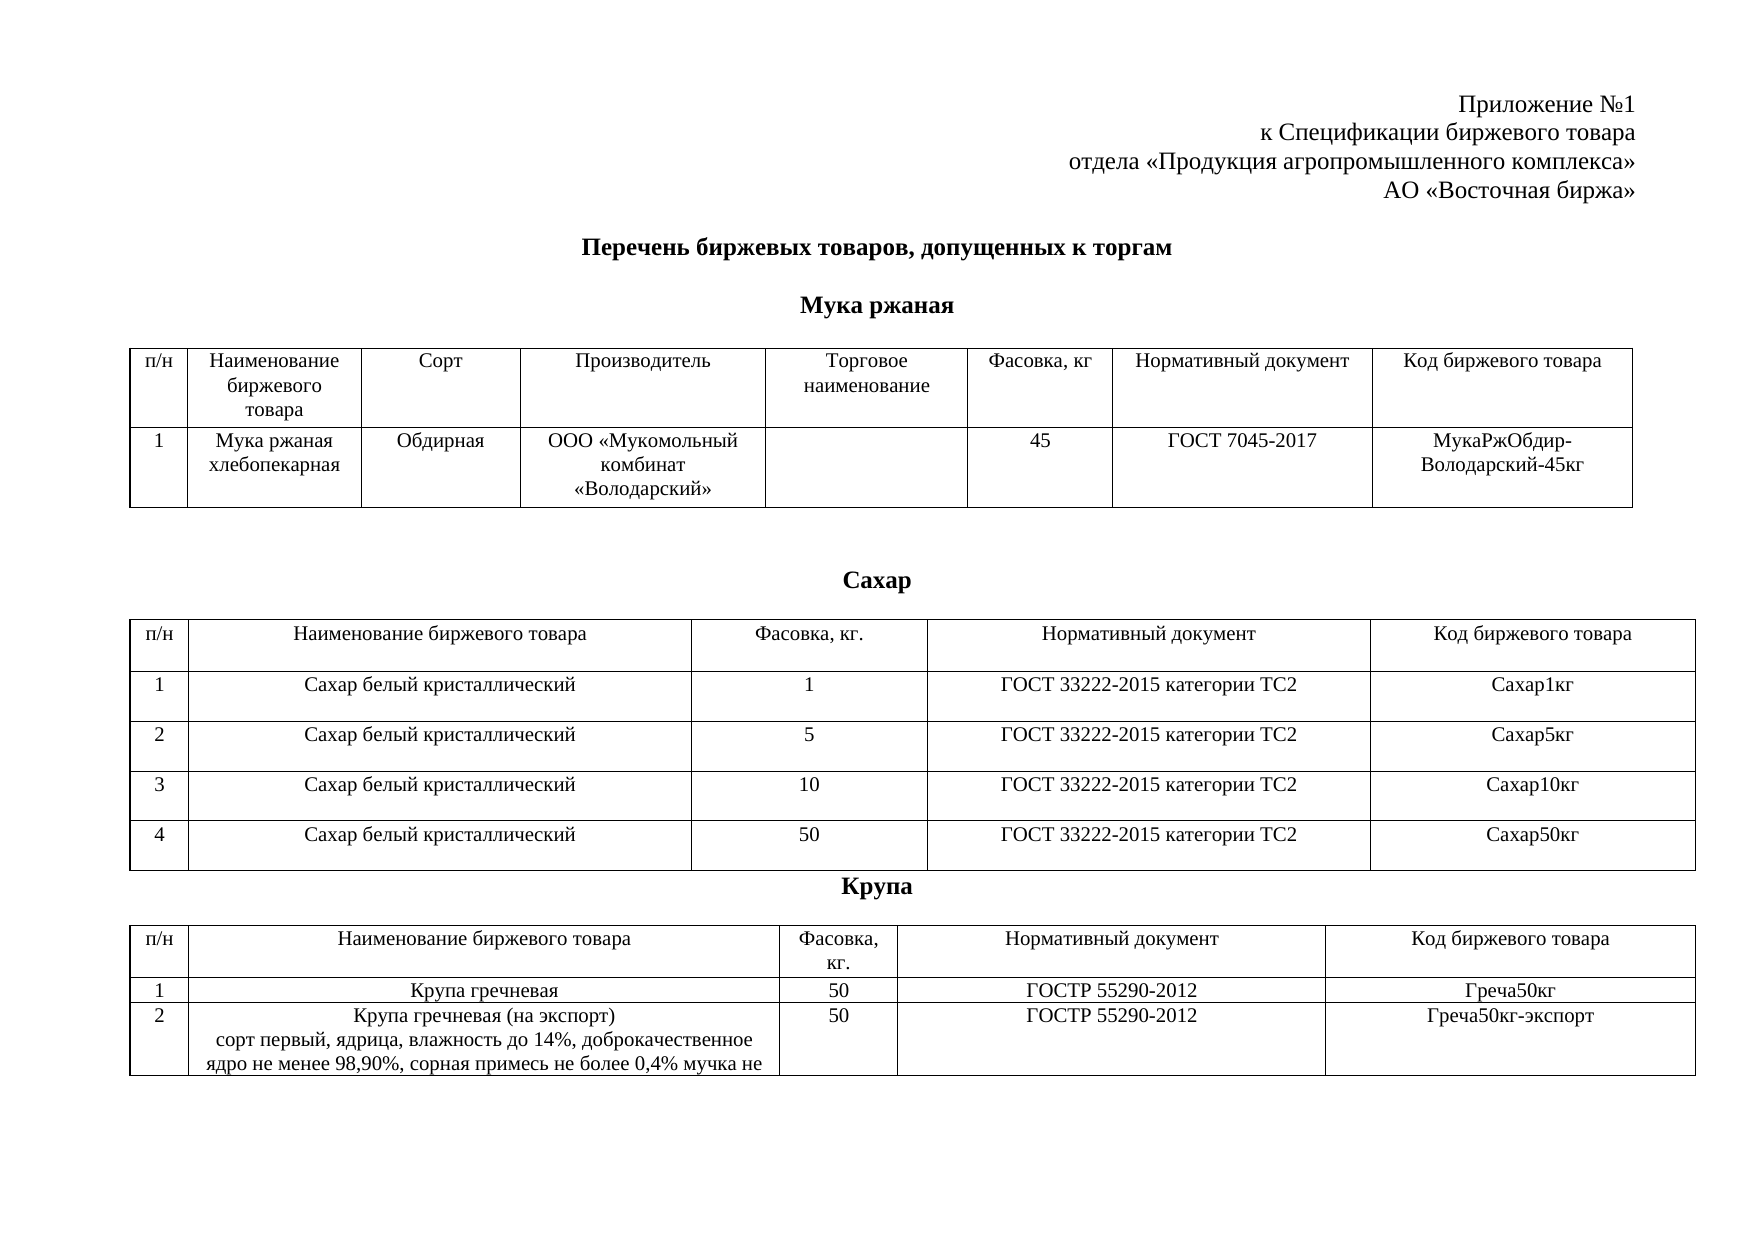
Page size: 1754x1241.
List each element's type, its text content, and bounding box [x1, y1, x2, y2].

table_cell 5 [692, 722, 927, 771]
table_cell ГОСТР 55290-2012 [898, 1003, 1325, 1075]
table_header Фасовка, кг [968, 349, 1112, 427]
table_header Код биржевого товара [1326, 926, 1695, 977]
table_cell Сахар50кг [1371, 821, 1695, 870]
table_header Наименование биржевого товара [189, 926, 779, 977]
table_cell Греча50кг [1326, 978, 1695, 1002]
table_cell 50 [692, 821, 927, 870]
table_header п/н [131, 349, 187, 427]
table_cell ГОСТ 33222-2015 категории ТС2 [928, 722, 1370, 771]
table_header Наименование биржевого товара [188, 349, 361, 427]
table_header п/н [131, 620, 188, 671]
table_cell 50 [780, 978, 897, 1002]
table_cell Сахар белый кристаллический [189, 772, 691, 820]
text к Спецификации биржевого товара [118, 117, 1636, 146]
table_cell Сахар белый кристаллический [189, 672, 691, 721]
table_cell 3 [131, 772, 188, 820]
table_header п/н [131, 926, 188, 977]
table_cell 1 [692, 672, 927, 721]
table_cell Мука ржаная хлебопекарная [188, 428, 361, 507]
text отдела «Продукция агропромышленного комплекса» [118, 146, 1636, 175]
table_cell ООО «Мукомольный комбинат «Володарский» [521, 428, 765, 507]
table_header Производитель [521, 349, 765, 427]
text Приложение №1 [118, 89, 1636, 117]
text Сахар [118, 566, 1636, 594]
table_cell МукаРжОбдир-Володарский-45кг [1373, 428, 1632, 507]
table_cell ГОСТР 55290-2012 [898, 978, 1325, 1002]
text АО «Восточная биржа» [118, 175, 1636, 204]
table_cell 1 [131, 978, 188, 1002]
table_cell 4 [131, 821, 188, 870]
table_cell 1 [131, 428, 187, 507]
table_cell Крупа гречневая [189, 978, 779, 1002]
table_header Код биржевого товара [1373, 349, 1632, 427]
table_header Нормативный документ [898, 926, 1325, 977]
table_cell 10 [692, 772, 927, 820]
table_cell ГОСТ 33222-2015 категории ТС2 [928, 772, 1370, 820]
table_cell Сахар белый кристаллический [189, 722, 691, 771]
table_cell Сахар10кг [1371, 772, 1695, 820]
table_cell ГОСТ 33222-2015 категории ТС2 [928, 821, 1370, 870]
table_header Сорт [362, 349, 520, 427]
table_cell 50 [780, 1003, 897, 1075]
table_header Нормативный документ [928, 620, 1370, 671]
text Крупа [118, 871, 1636, 900]
table_header Код биржевого товара [1371, 620, 1695, 671]
table_cell 45 [968, 428, 1112, 507]
table_header Нормативный документ [1113, 349, 1372, 427]
table_cell Сахар1кг [1371, 672, 1695, 721]
table_cell Сахар белый кристаллический [189, 821, 691, 870]
table_cell Сахар5кг [1371, 722, 1695, 771]
table_cell 1 [131, 672, 188, 721]
text Перечень биржевых товаров, допущенных к торгам [118, 232, 1636, 261]
table_cell 2 [131, 722, 188, 771]
table_cell ГОСТ 7045-2017 [1113, 428, 1372, 507]
table_header Фасовка, кг. [780, 926, 897, 977]
table_cell [766, 428, 967, 507]
table_header Наименование биржевого товара [189, 620, 691, 671]
table_header Торговое наименование [766, 349, 967, 427]
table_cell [189, 1003, 779, 1075]
table_cell 2 [131, 1003, 188, 1075]
table_cell Обдирная [362, 428, 520, 507]
text Мука ржаная [118, 290, 1636, 319]
table_cell Греча50кг-экспорт [1326, 1003, 1695, 1075]
table_header Фасовка, кг. [692, 620, 927, 671]
table_cell ГОСТ 33222-2015 категории ТС2 [928, 672, 1370, 721]
